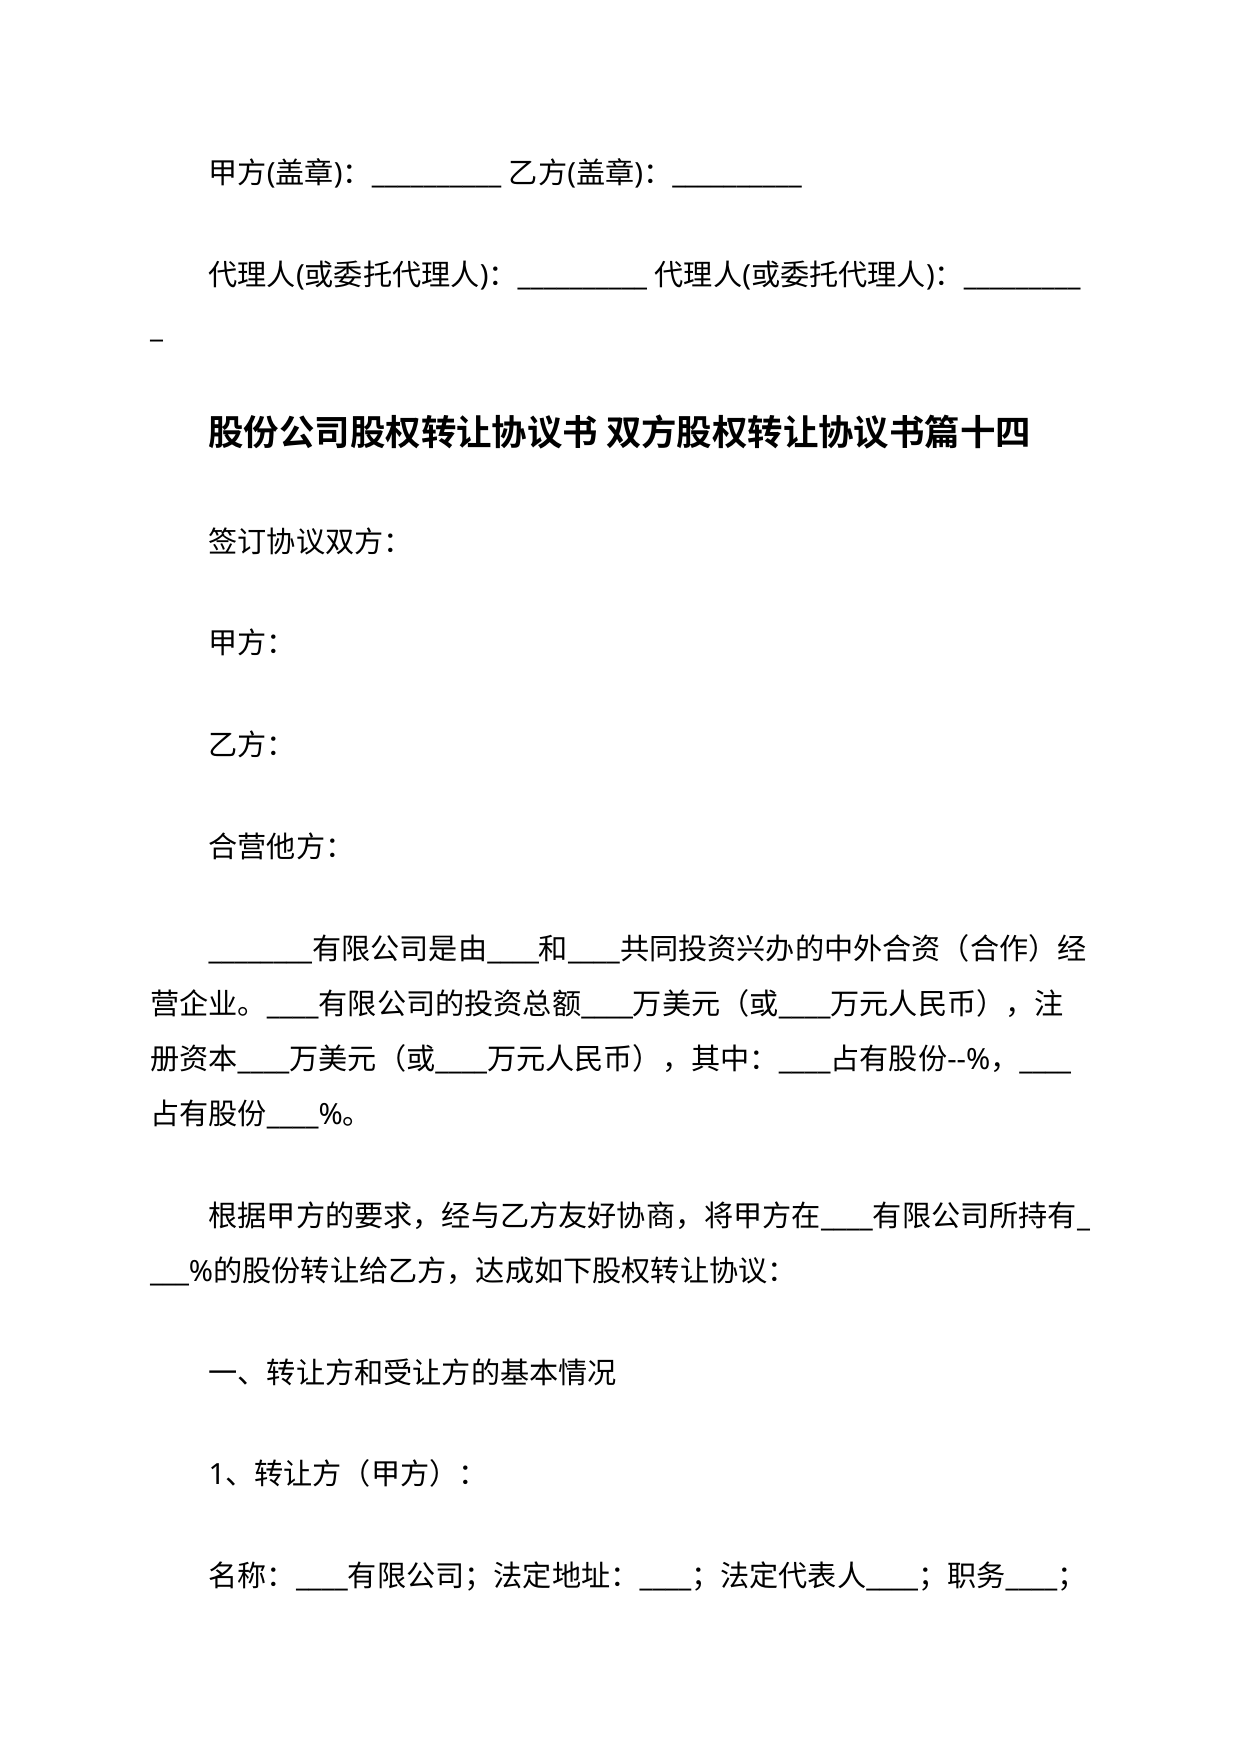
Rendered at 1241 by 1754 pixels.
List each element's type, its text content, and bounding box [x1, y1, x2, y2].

text 一、转让方和受让方的基本情况 [150, 1349, 1090, 1391]
text ________有限公司是由____和____共同投资兴办的中外合资（合作）经营企业。____有限公司的投资总额____万美元（或____万元人民币），注册资本____万美元（或____万元人民币），其中：____占有股份--%，____占有股份____%。 [150, 925, 1090, 1133]
text 股份公司股权转让协议书 双方股权转让协议书篇十四 [150, 405, 1090, 456]
text 1、转让方（甲方）： [150, 1451, 1090, 1493]
text 根据甲方的要求，经与乙方友好协商，将甲方在____有限公司所持有____%的股份转让给乙方，达成如下股权转让协议： [150, 1192, 1090, 1289]
text 甲方(盖章)：__________ 乙方(盖章)：__________ [150, 150, 1090, 192]
text 签订协议双方： [150, 518, 1090, 560]
text 代理人(或委托代理人)：__________ 代理人(或委托代理人)：__________ [150, 252, 1090, 346]
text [150, 1553, 1090, 1595]
text 乙方： [150, 722, 1090, 764]
text 合营他方： [150, 823, 1090, 866]
text 甲方： [150, 620, 1090, 662]
